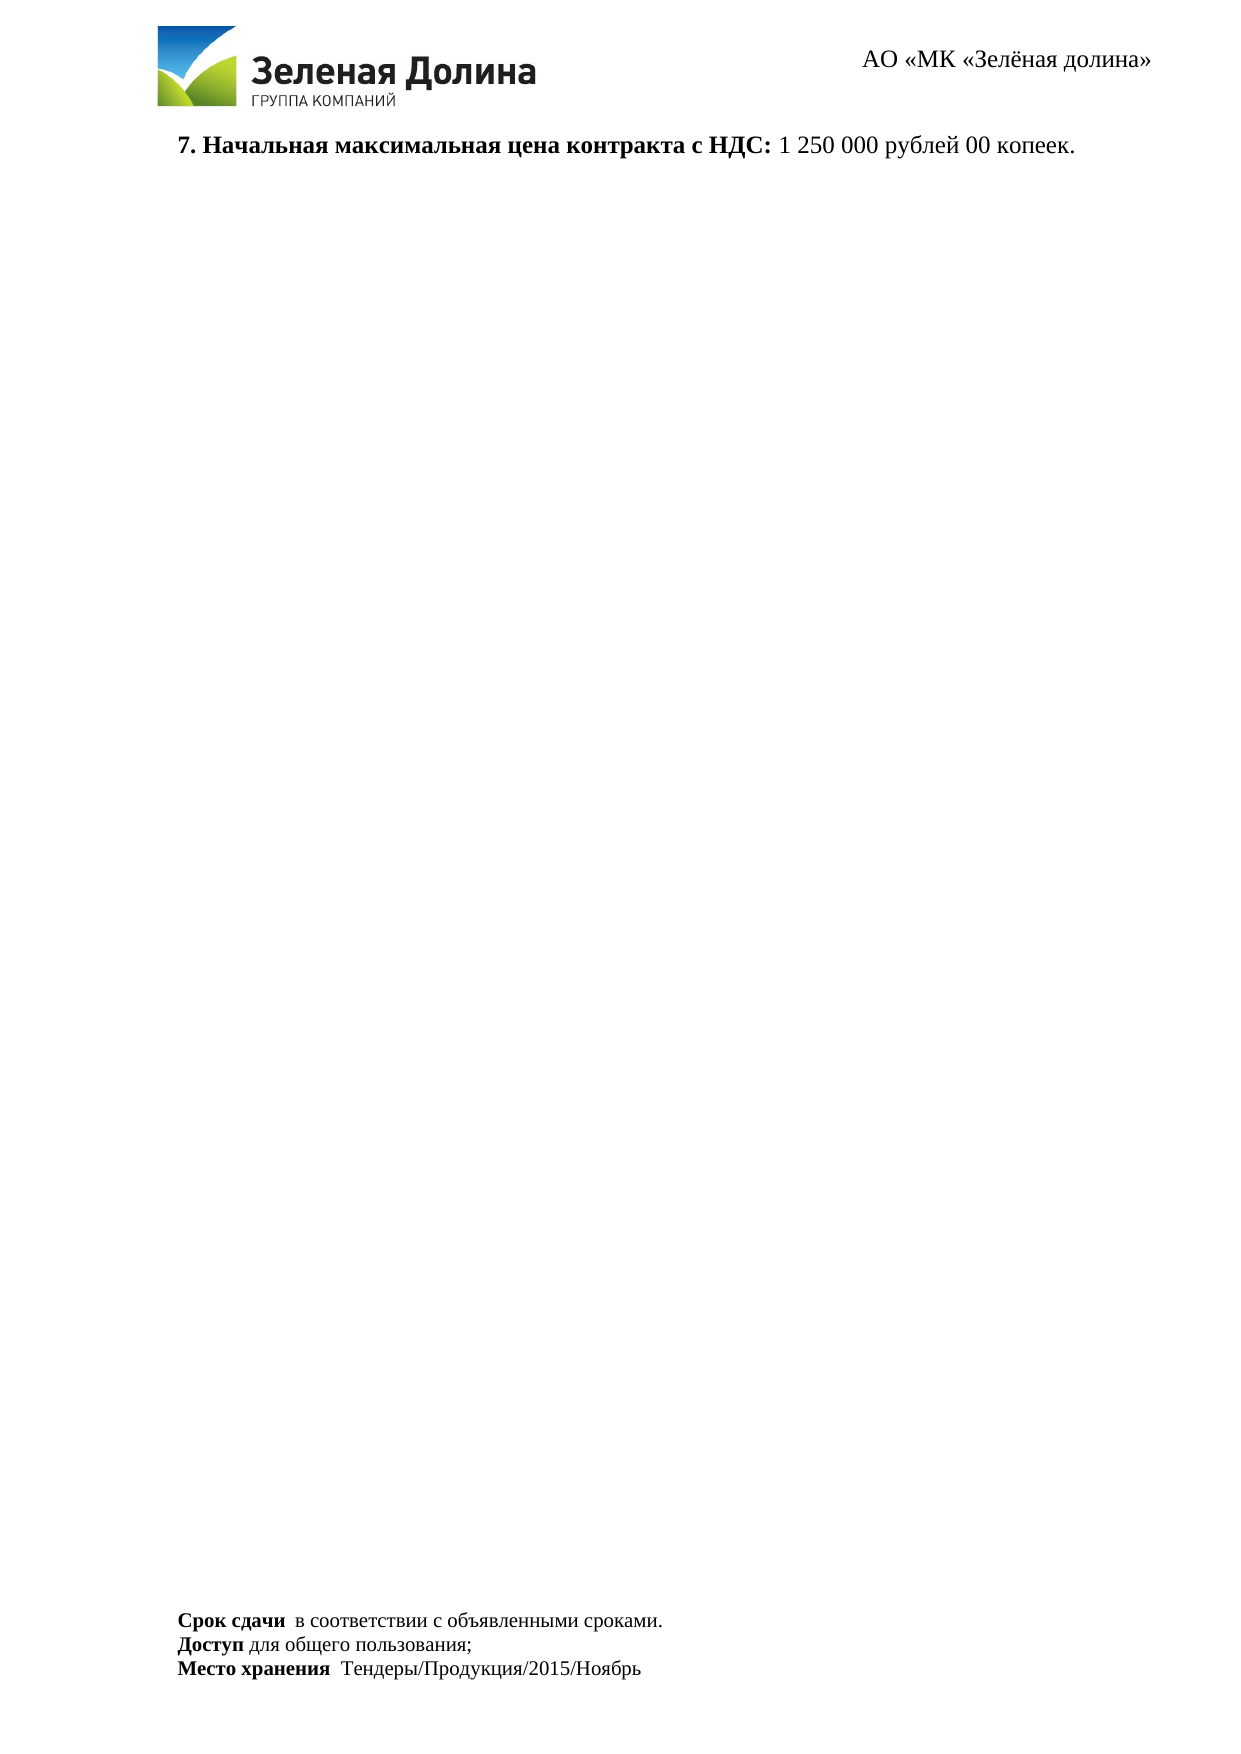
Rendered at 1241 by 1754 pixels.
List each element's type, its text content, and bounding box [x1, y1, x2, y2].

text 7. Начальная максимальная цена контракта с НДС: 1 250 000 рублей 00 копеек. [177, 131, 1152, 159]
picture [156, 25, 536, 107]
